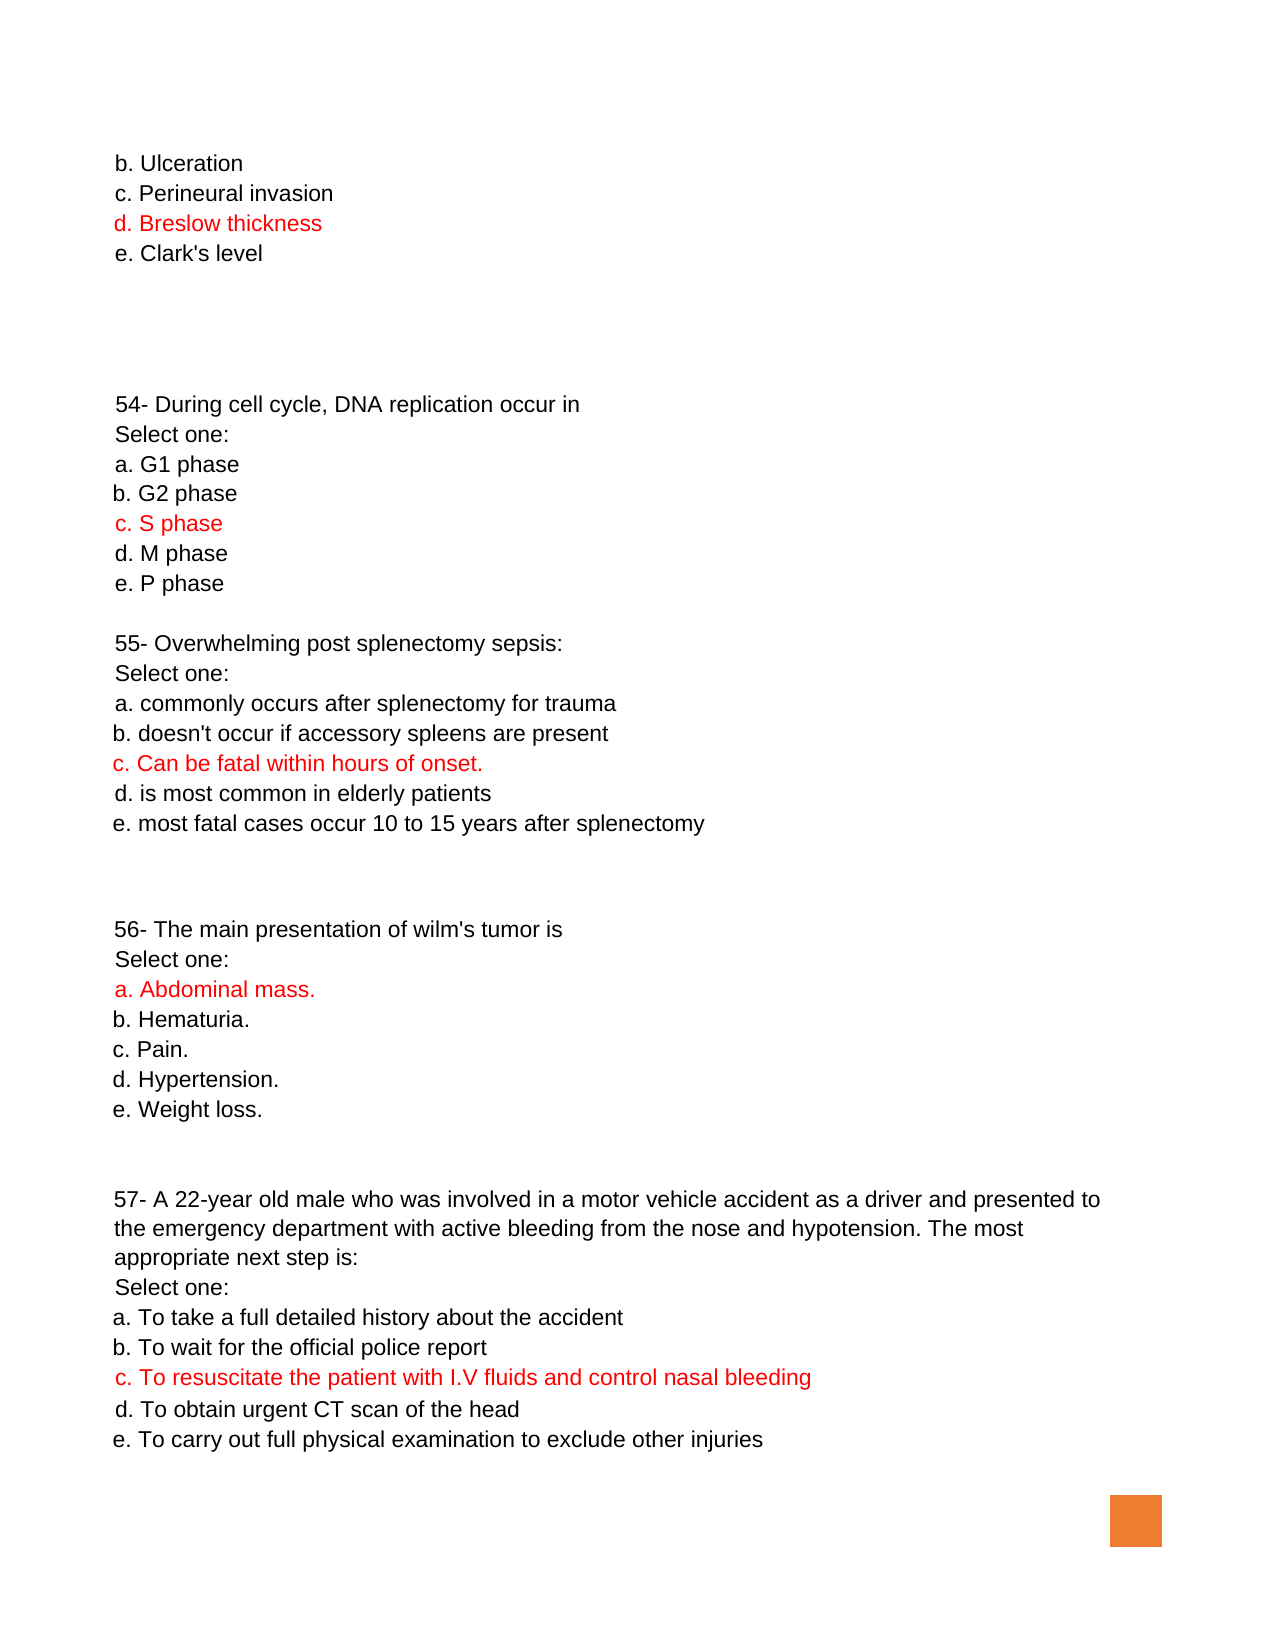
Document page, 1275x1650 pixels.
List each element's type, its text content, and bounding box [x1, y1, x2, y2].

text c. Pain. [112, 1036, 1162, 1062]
text Select one: [114, 660, 1162, 687]
text 55- Overwhelming post splenectomy sepsis: [114, 630, 1162, 657]
text c. Perineural invasion [114, 180, 1162, 206]
text b. Hematuria. [112, 1006, 1162, 1032]
text a. G1 phase [114, 451, 1162, 477]
text d. To obtain urgent CT scan of the head [115, 1396, 932, 1423]
text d. Hypertension. [112, 1066, 1162, 1092]
text d. M phase [114, 540, 1162, 567]
text 57- A 22-year old male who was involved in a motor vehicle accident as a driver and presented to the emergency department with active bleeding from the nose and hypotension. The most appropriate next step is: [113, 1186, 1136, 1270]
text d. is most common in elderly patients [114, 780, 1162, 806]
text b. Ulceration [114, 150, 1162, 176]
text Select one: [114, 1274, 1162, 1301]
text Select one: [114, 421, 1162, 447]
text Select one: [114, 946, 1162, 972]
text a. Abdominal mass. [114, 976, 1162, 1002]
text b. G2 phase [112, 480, 1162, 507]
text d. Breslow thickness [113, 210, 1162, 236]
text b. doesn't occur if accessory spleens are present [112, 720, 1162, 746]
text 54- During cell cycle, DNA replication occur in [115, 391, 1162, 417]
text c. S phase [115, 510, 1162, 537]
text c. To resuscitate the patient with I.V fluids and control nasal bleeding [115, 1364, 932, 1390]
text a. To take a full detailed history about the accident [112, 1304, 1162, 1330]
text b. To wait for the official police report [112, 1334, 1162, 1360]
text c. Can be fatal within hours of onset. [112, 750, 1162, 776]
text 56- The main presentation of wilm's tumor is [114, 916, 1162, 943]
text a. commonly occurs after splenectomy for trauma [114, 690, 1162, 716]
text e. most fatal cases occur 10 to 15 years after splenectomy [112, 810, 1162, 836]
text e. Weight loss. [112, 1096, 1162, 1122]
text e. To carry out full physical examination to exclude other injuries [112, 1426, 1162, 1453]
text e. Clark's level [114, 240, 1162, 266]
text e. P phase [114, 570, 1162, 596]
